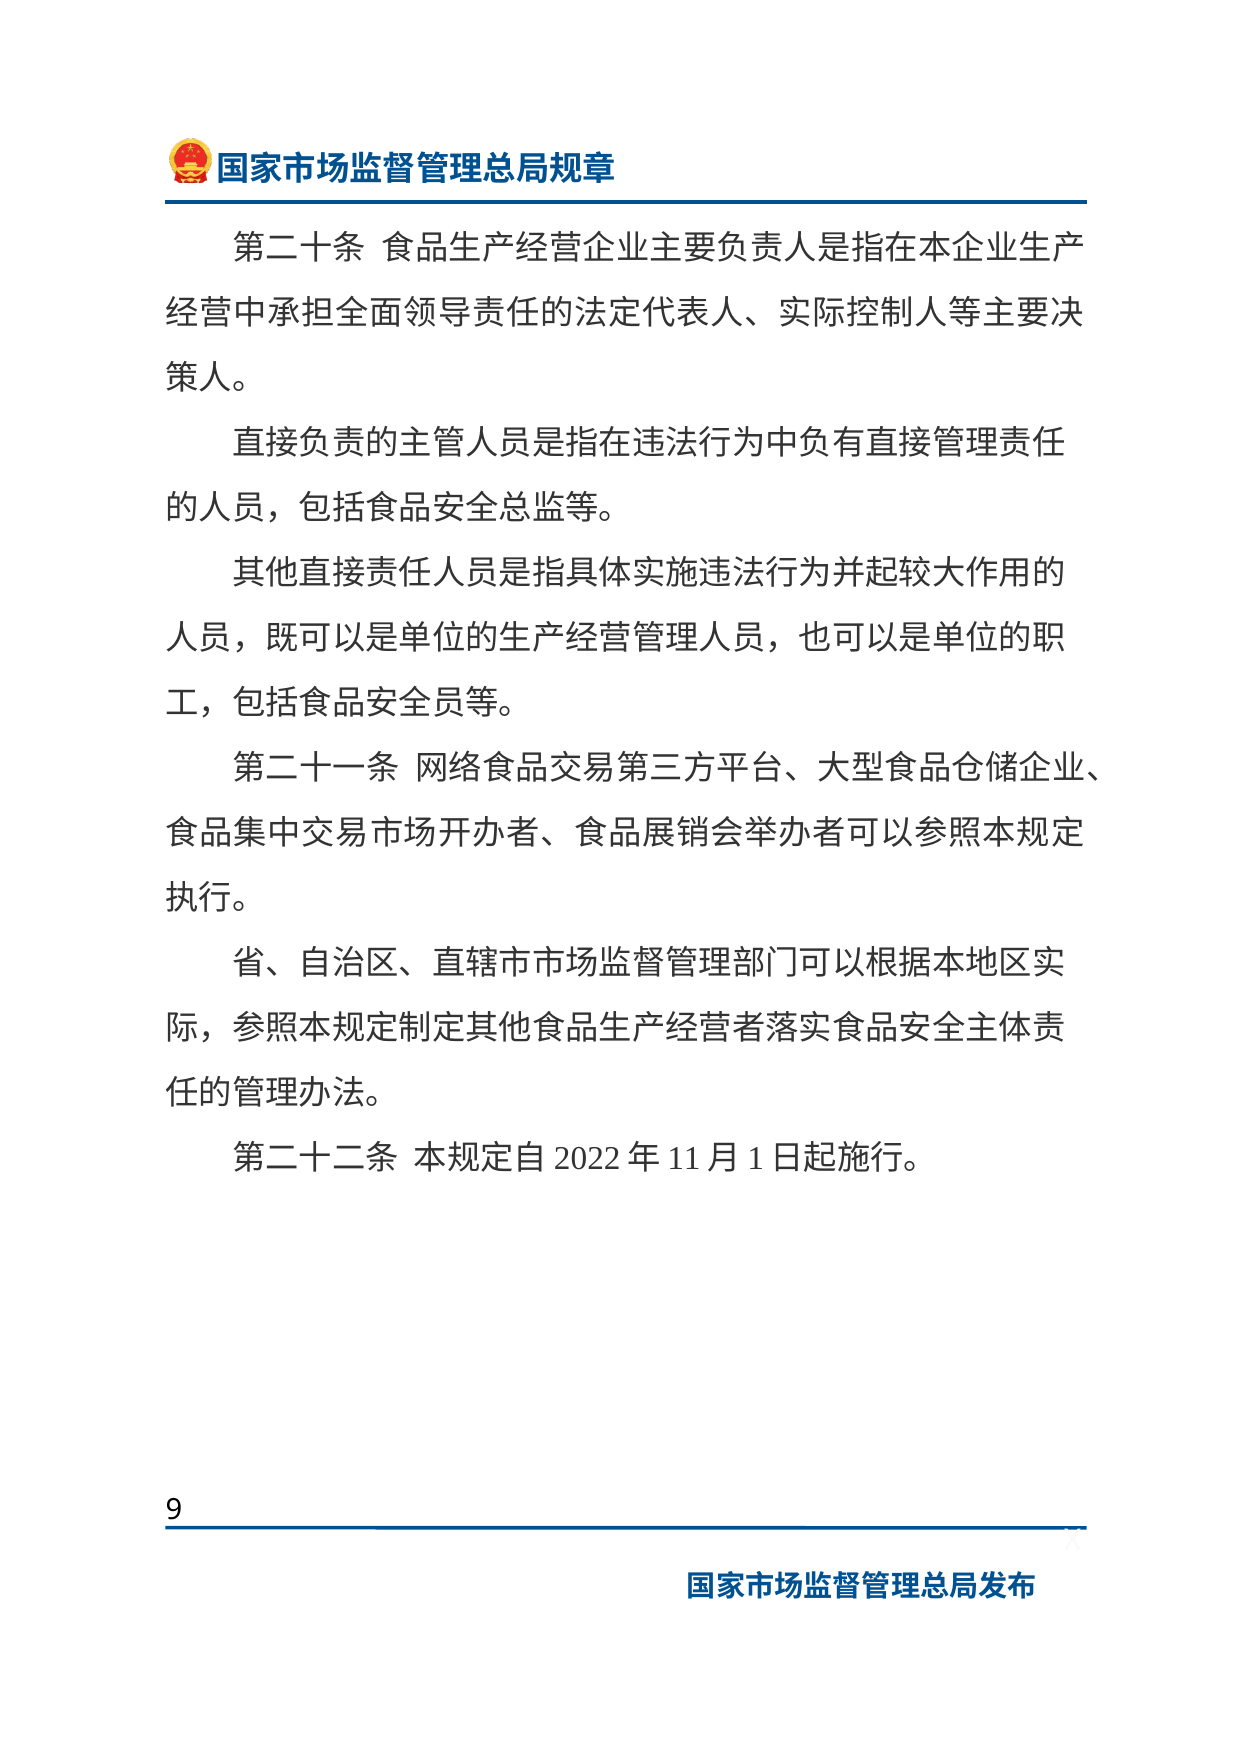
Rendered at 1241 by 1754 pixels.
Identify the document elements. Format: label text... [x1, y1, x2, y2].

text 第二十条 食品生产经营企业主要负责人是指在本企业生产经营中承担全面领导责任的法定代表人、实际控制人等主要决策人。 [165, 213, 1087, 408]
text 第二十一条 网络食品交易第三方平台、大型食品仓储企业、食品集中交易市场开办者、食品展销会举办者可以参照本规定执行。 [165, 733, 1087, 928]
text 其他直接责任人员是指具体实施违法行为并起较大作用的人员，既可以是单位的生产经营管理人员，也可以是单位的职工，包括食品安全员等。 [165, 538, 1087, 733]
text 省、自治区、直辖市市场监督管理部门可以根据本地区实际，参照本规定制定其他食品生产经营者落实食品安全主体责任的管理办法。 [165, 928, 1087, 1123]
text 第二十二条 本规定自2022年11月1日起施行。 [165, 1123, 1087, 1188]
picture [165, 136, 216, 187]
text 直接负责的主管人员是指在违法行为中负有直接管理责任的人员，包括食品安全总监等。 [165, 408, 1087, 538]
